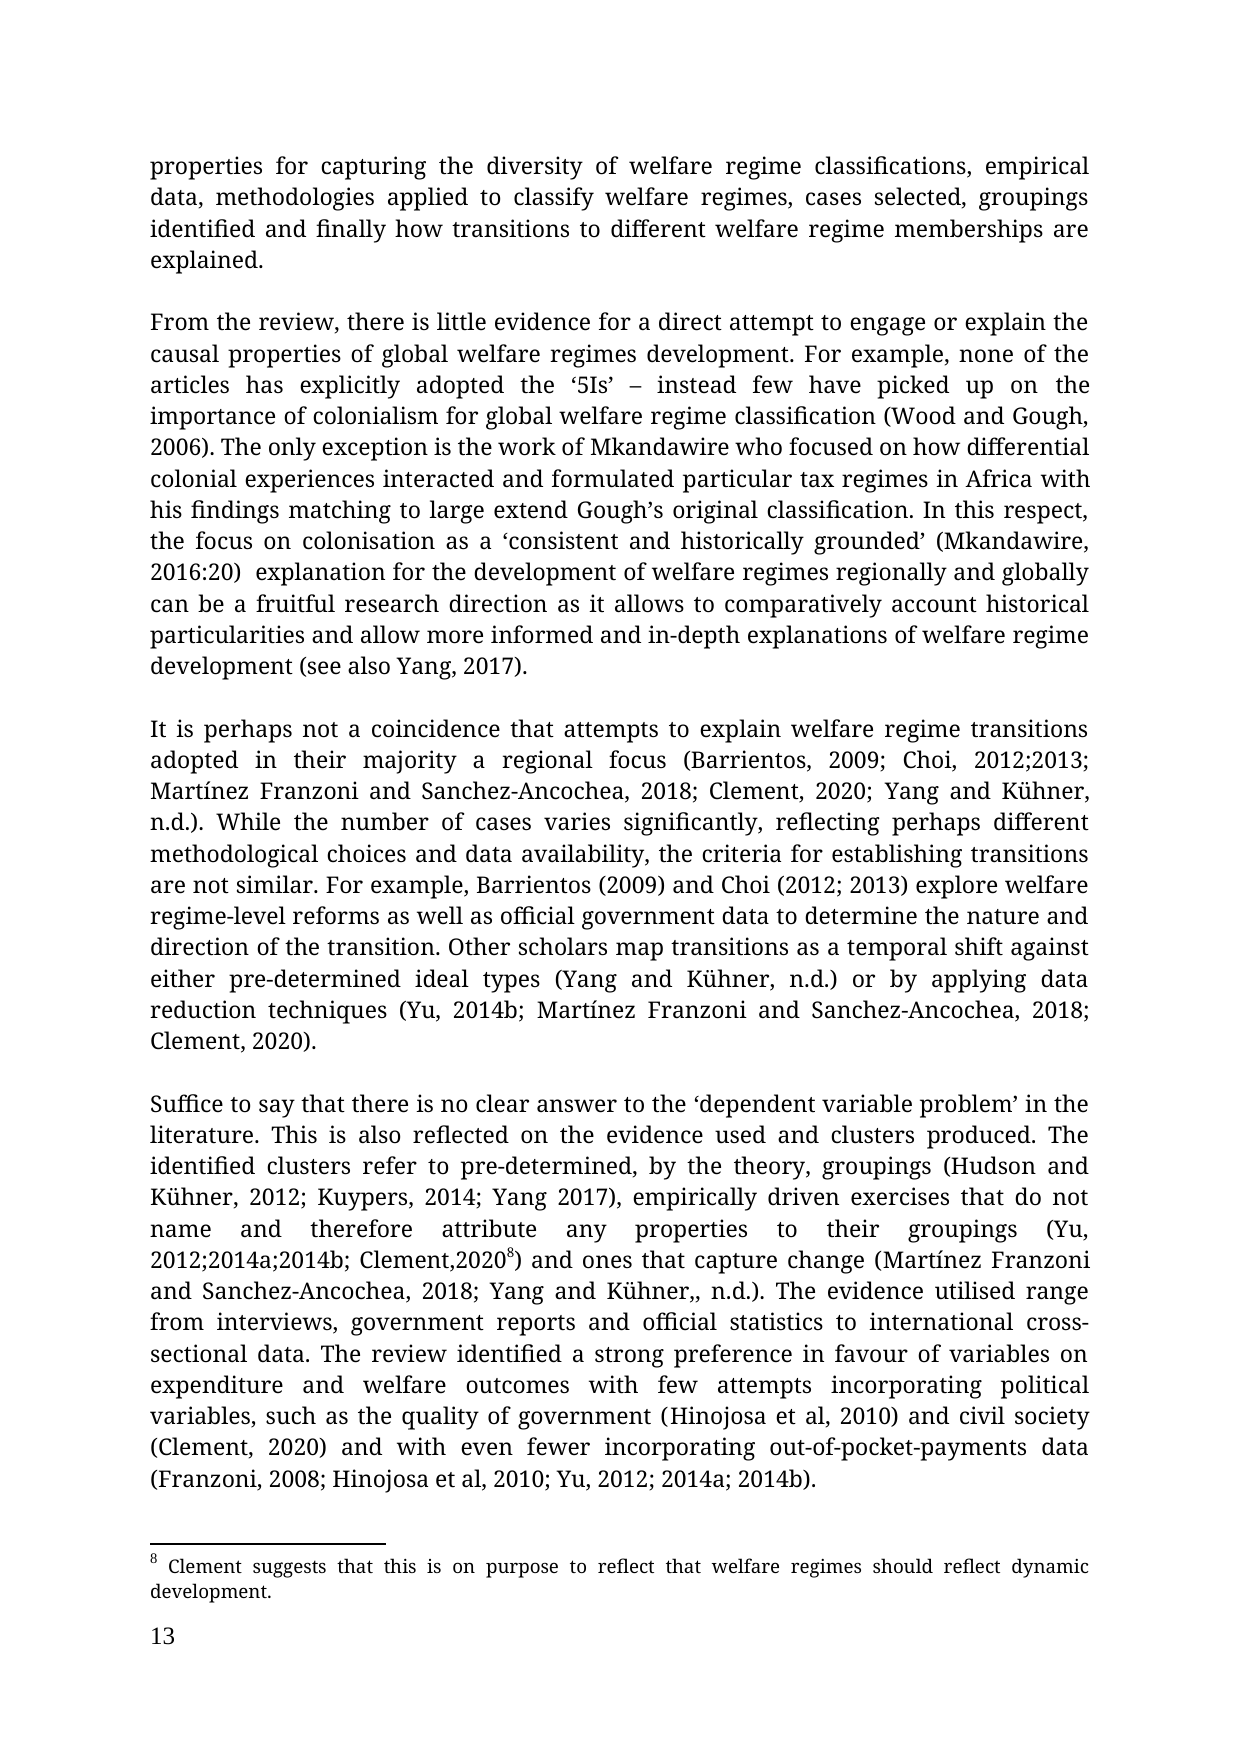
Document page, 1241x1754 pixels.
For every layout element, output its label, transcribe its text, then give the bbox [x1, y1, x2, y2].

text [150, 150, 1090, 275]
text From the review, there is little evidence for a direct attempt to engage or explain the causal properties of global welfare regimes development. For example, none of the articles has explicitly adopted the ‘5Is’ – instead few have picked up on the importance of colonialism for global welfare regime classification (Wood and Gough, 2006). The only exception is the work of Mkandawire who focused on how differential colonial experiences interacted and formulated particular tax regimes in Africa with his findings matching to large extend Gough’s original classification. In this respect, the focus on colonisation as a ‘consistent and historically grounded’ (Mkandawire, 2016:20) explanation for the development of welfare regimes regionally and globally can be a fruitful research direction as it allows to comparatively account historical particularities and allow more informed and in-depth explanations of welfare regime development (see also Yang, 2017). [150, 306, 1090, 681]
text It is perhaps not a coincidence that attempts to explain welfare regime transitions adopted in their majority a regional focus (Barrientos, 2009; Choi, 2012;2013; Martínez Franzoni and Sanchez-Ancochea, 2018; Clement, 2020; Yang and Kühner, n.d.). While the number of cases varies significantly, reflecting perhaps different methodological choices and data availability, the criteria for establishing transitions are not similar. For example, Barrientos (2009) and Choi (2012; 2013) explore welfare regime-level reforms as well as official government data to determine the nature and direction of the transition. Other scholars map transitions as a temporal shift against either pre-determined ideal types (Yang and Kühner, n.d.) or by applying data reduction techniques (Yu, 2014b; Martínez Franzoni and Sanchez-Ancochea, 2018; Clement, 2020). [150, 712, 1090, 1056]
text Suffice to say that there is no clear answer to the ‘dependent variable problem’ in the literature. This is also reflected on the evidence used and clusters produced. The identified clusters refer to pre-determined, by the theory, groupings (Hudson and Kühner, 2012; Kuypers, 2014; Yang 2017), empirically driven exercises that do not name and therefore attribute any properties to their groupings (Yu, 2012;2014a;2014b; Clement,2020) and ones that capture change (Martínez Franzoni and Sanchez-Ancochea, 2018; Yang and Kühner,, n.d.). The evidence utilised range from interviews, government reports and official statistics to international cross-sectional data. The review identified a strong preference in favour of variables on expenditure and welfare outcomes with few attempts incorporating political variables, such as the quality of government (Hinojosa et al, 2010) and civil society (Clement, 2020) and with even fewer incorporating out-of-pocket-payments data (Franzoni, 2008; Hinojosa et al, 2010; Yu, 2012; 2014a; 2014b). [150, 1087, 1090, 1494]
